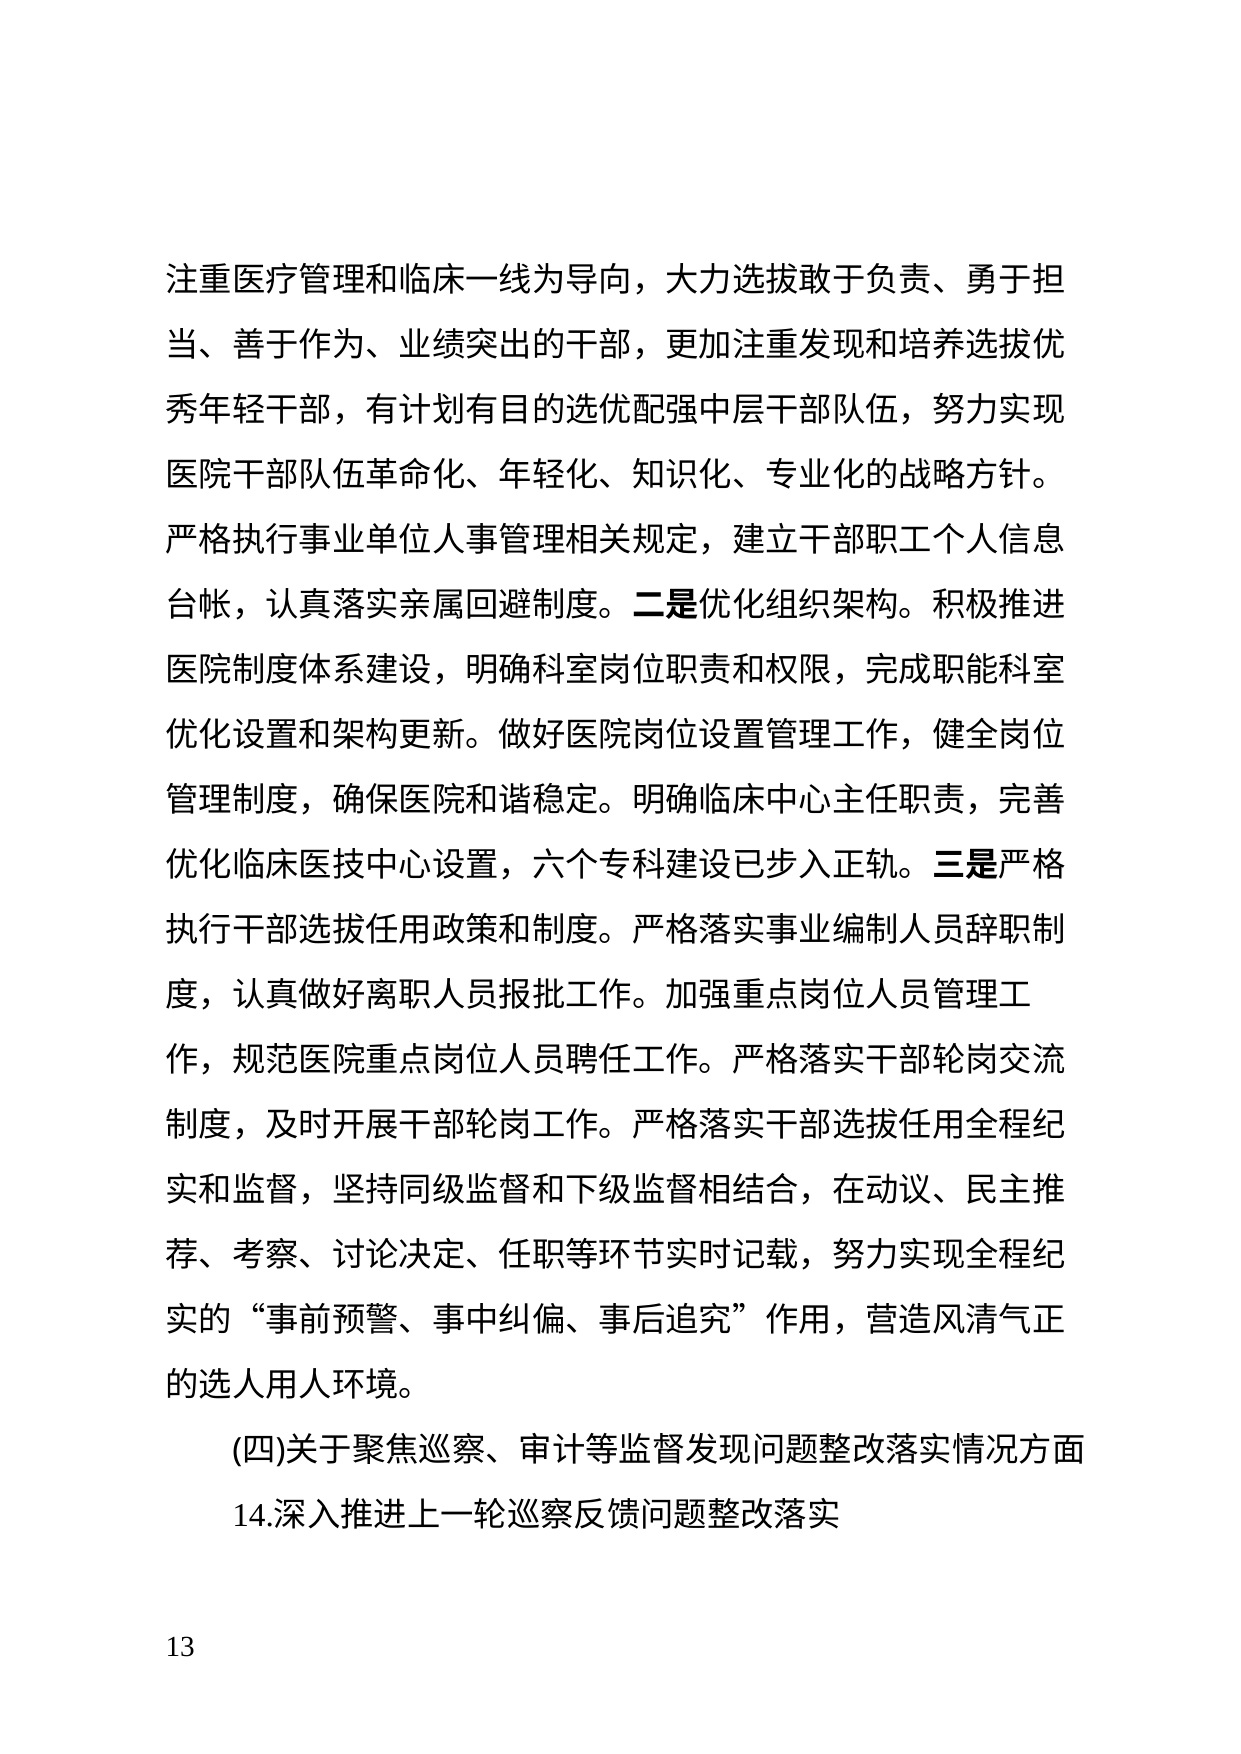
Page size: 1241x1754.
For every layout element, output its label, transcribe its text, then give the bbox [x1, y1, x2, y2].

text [165, 245, 1087, 1415]
text (四)关于聚焦巡察、审计等监督发现问题整改落实情况方面 [165, 1415, 1087, 1480]
text 14.深入推进上一轮巡察反馈问题整改落实 [165, 1480, 1087, 1545]
